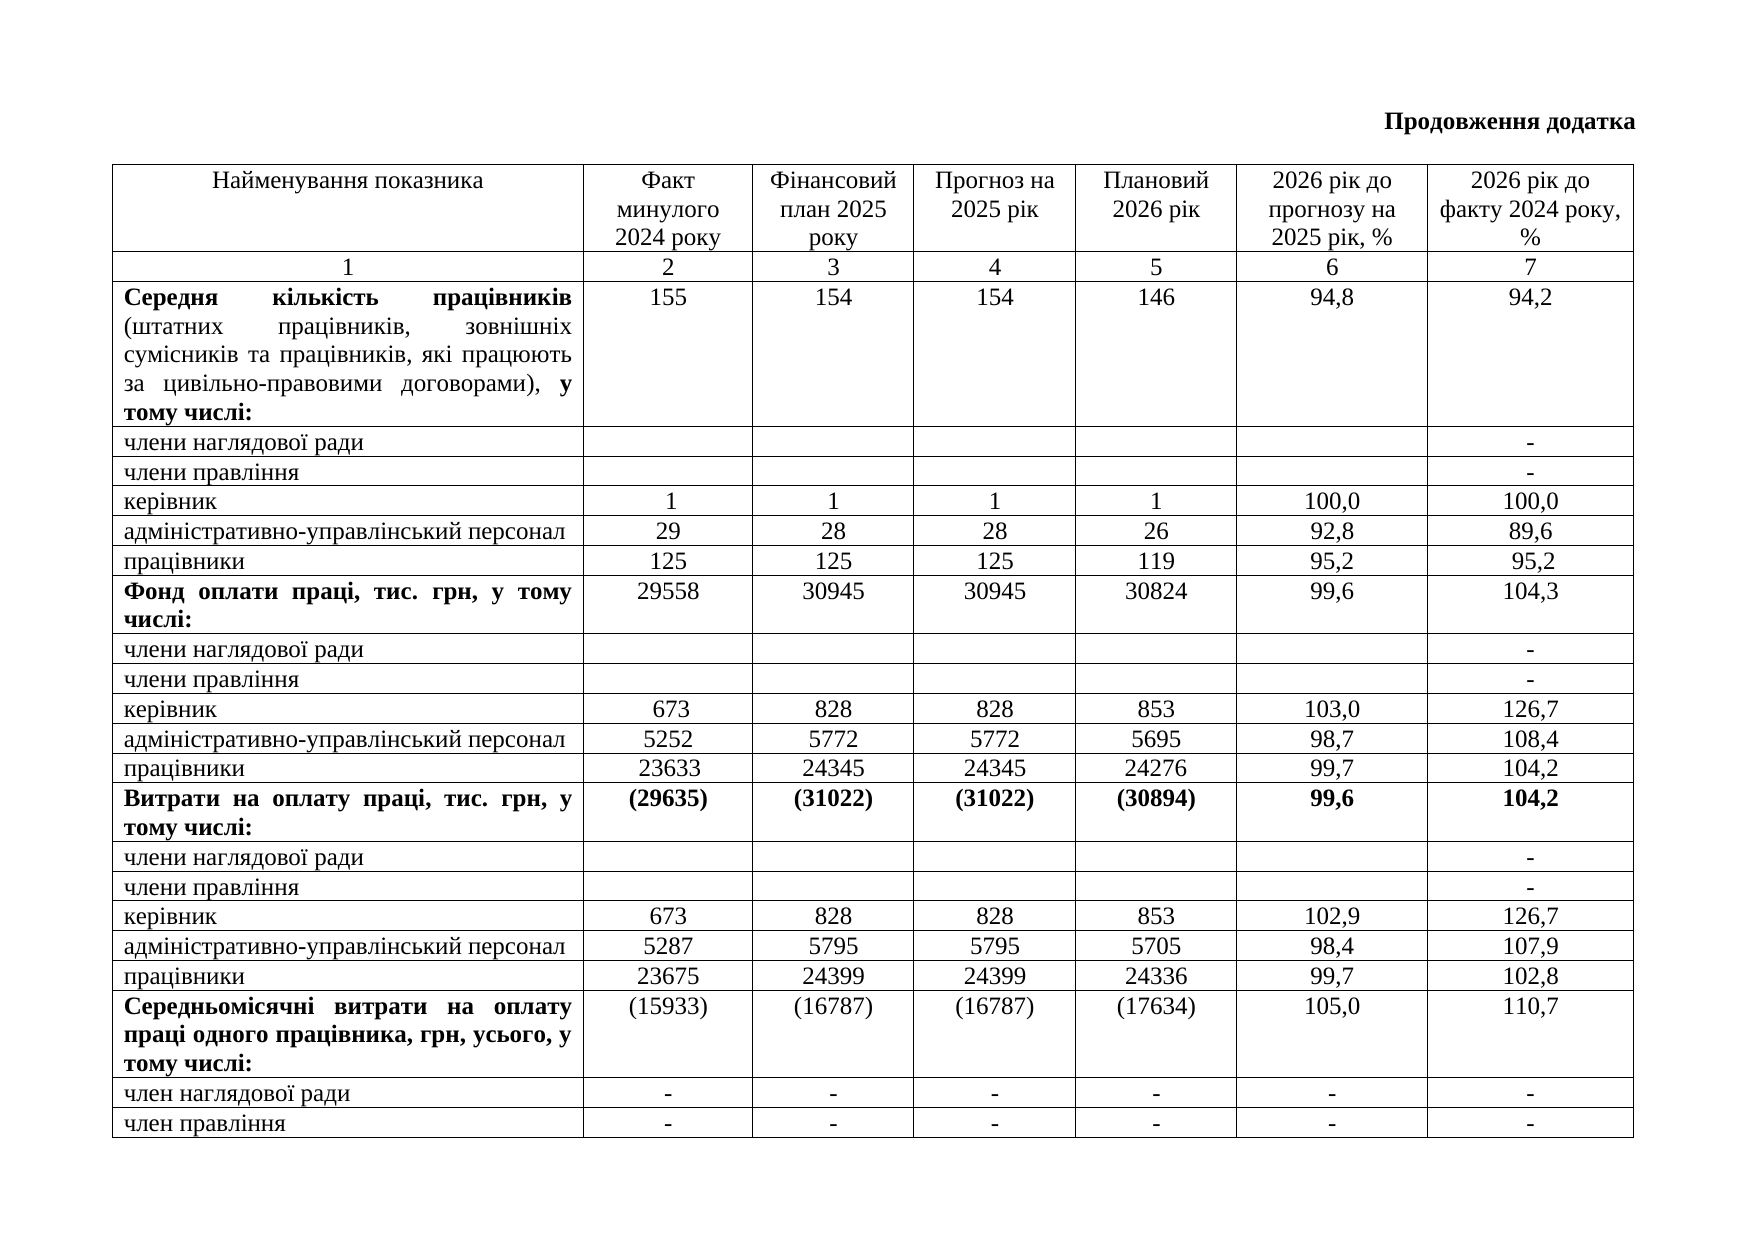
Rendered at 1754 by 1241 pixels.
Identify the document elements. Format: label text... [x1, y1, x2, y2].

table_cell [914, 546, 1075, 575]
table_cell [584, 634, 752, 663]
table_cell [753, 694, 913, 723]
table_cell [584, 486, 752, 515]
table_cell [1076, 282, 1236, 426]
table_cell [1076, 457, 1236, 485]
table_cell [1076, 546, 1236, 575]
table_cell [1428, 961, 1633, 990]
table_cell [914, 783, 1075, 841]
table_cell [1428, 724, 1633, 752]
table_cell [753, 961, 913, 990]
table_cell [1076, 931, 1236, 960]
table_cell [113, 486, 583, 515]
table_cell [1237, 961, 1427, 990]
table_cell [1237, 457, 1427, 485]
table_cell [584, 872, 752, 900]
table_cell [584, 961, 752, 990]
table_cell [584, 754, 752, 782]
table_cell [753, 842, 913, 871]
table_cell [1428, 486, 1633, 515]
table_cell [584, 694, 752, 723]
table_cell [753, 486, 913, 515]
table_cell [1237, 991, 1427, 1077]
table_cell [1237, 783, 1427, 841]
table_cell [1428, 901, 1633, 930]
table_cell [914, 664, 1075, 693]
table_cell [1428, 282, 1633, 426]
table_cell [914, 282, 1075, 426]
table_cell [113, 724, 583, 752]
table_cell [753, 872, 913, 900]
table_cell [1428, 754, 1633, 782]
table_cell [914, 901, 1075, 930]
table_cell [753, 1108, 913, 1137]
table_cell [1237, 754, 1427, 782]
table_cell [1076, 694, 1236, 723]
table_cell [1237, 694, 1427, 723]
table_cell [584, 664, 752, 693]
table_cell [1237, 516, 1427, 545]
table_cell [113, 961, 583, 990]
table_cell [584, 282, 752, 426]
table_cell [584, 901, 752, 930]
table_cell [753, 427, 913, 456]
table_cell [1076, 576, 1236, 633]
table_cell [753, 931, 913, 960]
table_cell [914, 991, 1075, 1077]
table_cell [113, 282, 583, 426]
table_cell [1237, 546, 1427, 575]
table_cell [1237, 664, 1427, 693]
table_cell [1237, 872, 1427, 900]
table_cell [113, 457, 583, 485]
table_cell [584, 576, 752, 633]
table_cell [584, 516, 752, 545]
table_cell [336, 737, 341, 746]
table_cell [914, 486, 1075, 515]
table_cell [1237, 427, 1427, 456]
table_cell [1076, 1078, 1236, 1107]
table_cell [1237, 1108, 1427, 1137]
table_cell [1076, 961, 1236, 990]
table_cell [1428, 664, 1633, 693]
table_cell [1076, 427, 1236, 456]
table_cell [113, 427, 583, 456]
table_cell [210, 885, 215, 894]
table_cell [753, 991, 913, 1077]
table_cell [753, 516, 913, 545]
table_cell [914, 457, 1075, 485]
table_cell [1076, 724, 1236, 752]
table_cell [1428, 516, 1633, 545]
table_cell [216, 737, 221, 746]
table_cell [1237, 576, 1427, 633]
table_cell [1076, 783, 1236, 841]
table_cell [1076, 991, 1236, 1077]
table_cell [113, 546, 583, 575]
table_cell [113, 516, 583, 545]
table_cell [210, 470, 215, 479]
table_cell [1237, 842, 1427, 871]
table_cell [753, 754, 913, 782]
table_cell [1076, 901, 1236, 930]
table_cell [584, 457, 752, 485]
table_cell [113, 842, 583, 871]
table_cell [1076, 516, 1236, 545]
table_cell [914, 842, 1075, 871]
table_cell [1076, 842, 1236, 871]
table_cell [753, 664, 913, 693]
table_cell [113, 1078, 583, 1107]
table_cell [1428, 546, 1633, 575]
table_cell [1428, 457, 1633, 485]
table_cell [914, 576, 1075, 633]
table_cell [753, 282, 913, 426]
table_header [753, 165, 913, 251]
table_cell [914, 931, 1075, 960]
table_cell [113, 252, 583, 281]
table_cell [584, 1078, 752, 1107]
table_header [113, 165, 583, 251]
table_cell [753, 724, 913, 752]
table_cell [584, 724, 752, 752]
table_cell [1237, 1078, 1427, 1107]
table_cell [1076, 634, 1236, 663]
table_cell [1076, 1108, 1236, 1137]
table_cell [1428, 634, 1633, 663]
text Продовження додатка [112, 106, 1636, 135]
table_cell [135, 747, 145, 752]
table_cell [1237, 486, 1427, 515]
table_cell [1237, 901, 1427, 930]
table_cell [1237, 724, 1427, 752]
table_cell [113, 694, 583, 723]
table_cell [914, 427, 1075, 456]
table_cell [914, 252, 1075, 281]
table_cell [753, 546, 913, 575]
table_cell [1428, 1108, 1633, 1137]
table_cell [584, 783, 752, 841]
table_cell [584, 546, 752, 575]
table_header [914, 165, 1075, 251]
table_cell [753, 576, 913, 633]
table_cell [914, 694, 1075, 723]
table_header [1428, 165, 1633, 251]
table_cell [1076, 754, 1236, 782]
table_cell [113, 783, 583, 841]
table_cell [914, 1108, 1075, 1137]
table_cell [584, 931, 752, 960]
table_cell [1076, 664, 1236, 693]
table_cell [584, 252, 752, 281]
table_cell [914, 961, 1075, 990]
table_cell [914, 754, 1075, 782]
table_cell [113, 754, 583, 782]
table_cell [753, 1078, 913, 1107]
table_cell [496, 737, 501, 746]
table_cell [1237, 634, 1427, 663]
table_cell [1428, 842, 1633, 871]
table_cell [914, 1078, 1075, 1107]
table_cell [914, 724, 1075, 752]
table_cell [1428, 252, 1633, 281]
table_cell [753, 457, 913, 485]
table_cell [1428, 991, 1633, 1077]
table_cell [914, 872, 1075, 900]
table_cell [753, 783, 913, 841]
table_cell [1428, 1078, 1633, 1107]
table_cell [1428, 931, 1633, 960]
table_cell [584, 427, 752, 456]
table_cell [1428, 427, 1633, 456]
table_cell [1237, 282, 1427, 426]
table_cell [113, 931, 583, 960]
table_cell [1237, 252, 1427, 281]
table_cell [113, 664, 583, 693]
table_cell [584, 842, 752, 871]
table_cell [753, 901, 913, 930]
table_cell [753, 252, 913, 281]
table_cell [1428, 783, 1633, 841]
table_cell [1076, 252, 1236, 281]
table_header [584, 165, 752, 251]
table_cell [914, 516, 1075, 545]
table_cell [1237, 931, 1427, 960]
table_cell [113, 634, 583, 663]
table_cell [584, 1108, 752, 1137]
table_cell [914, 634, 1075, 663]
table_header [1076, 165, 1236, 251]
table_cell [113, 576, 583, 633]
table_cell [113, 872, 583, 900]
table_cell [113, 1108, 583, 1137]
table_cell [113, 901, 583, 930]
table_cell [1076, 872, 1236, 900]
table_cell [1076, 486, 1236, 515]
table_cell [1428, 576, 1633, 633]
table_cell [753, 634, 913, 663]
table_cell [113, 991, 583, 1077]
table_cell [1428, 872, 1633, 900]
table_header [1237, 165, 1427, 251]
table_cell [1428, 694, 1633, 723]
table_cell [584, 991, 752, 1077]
